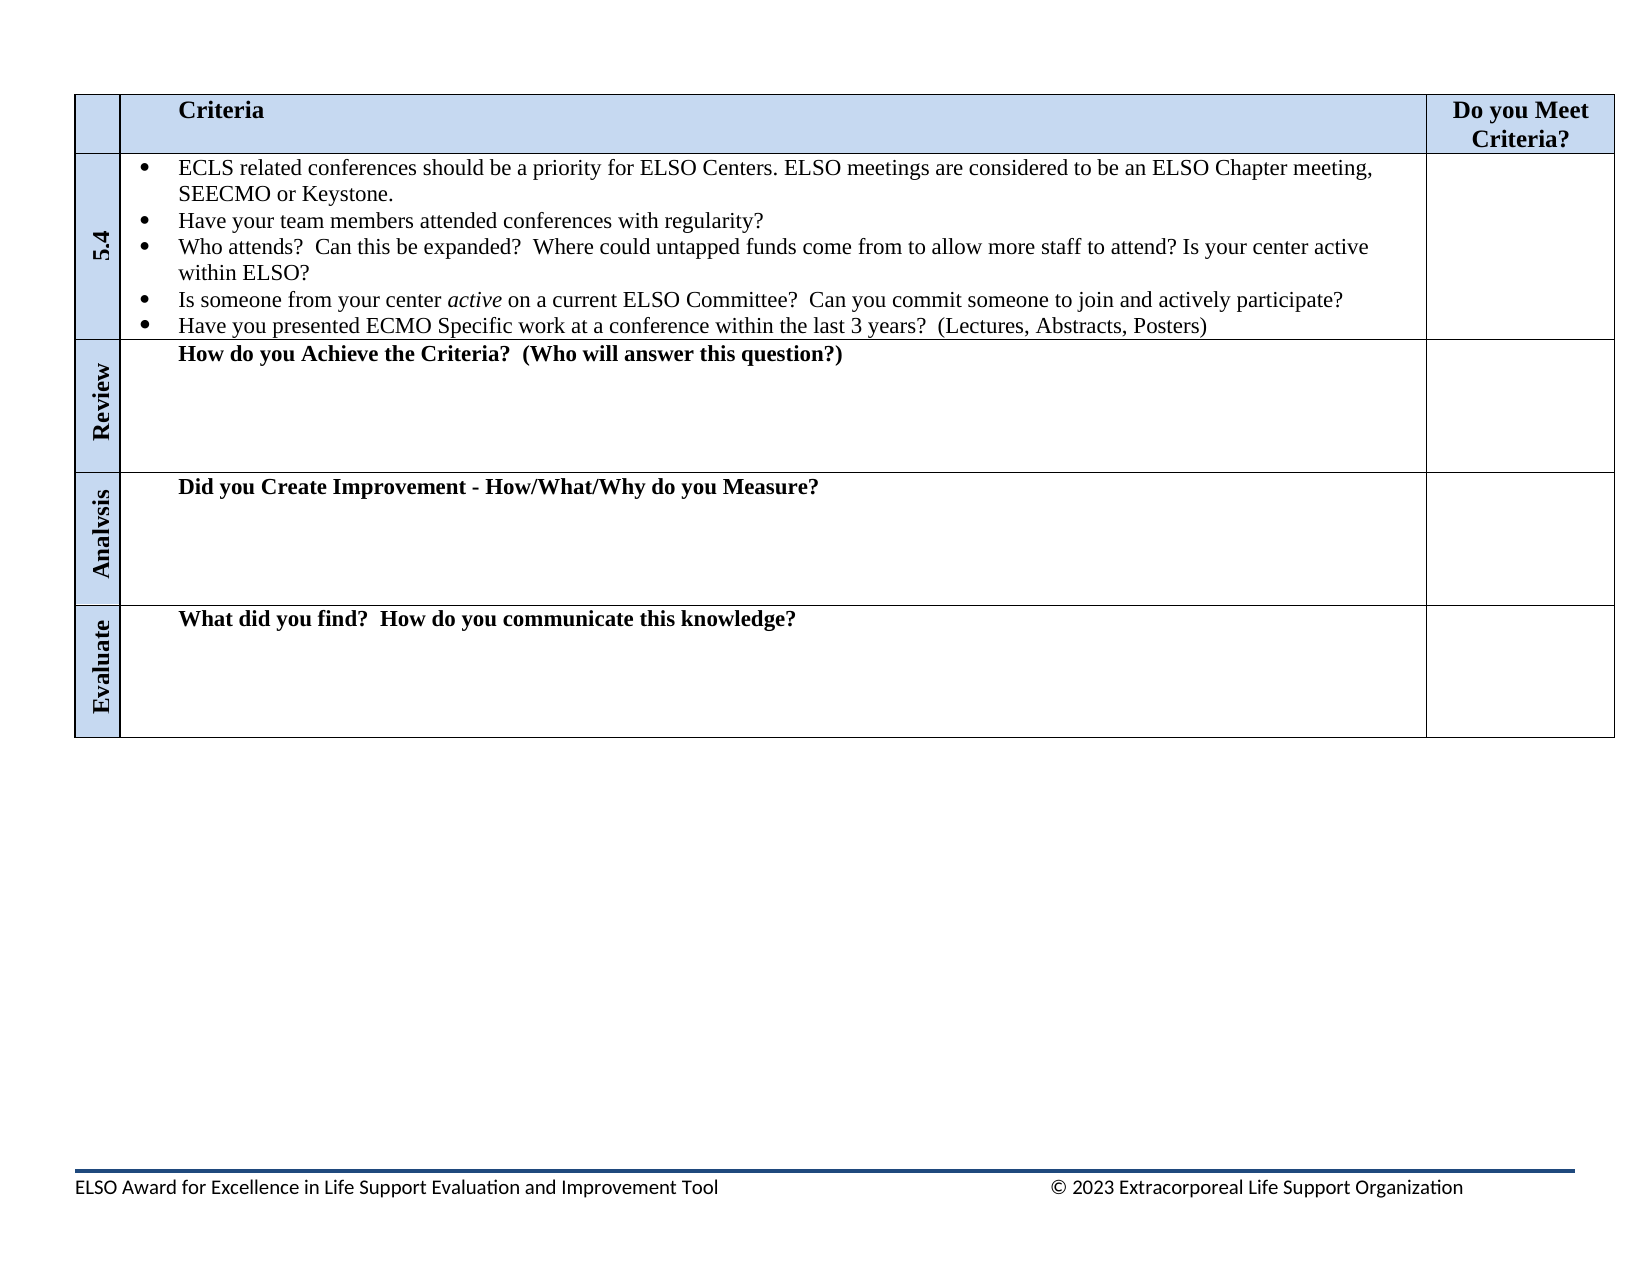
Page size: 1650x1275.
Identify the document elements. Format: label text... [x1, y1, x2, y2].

table_header [76, 95, 119, 153]
table_cell What did you find? How do you communicate this knowledge? [121, 606, 1426, 737]
table_header Do you Meet Criteria? [1427, 95, 1614, 153]
table_header Criteria [121, 95, 1426, 153]
table_cell [1427, 473, 1614, 604]
table_cell [1427, 340, 1614, 472]
table_cell How do you Achieve the Criteria? (Who will answer this question?) [121, 340, 1426, 472]
table_cell [1427, 154, 1614, 339]
table_cell Review [76, 340, 119, 472]
table_cell Analysis [76, 473, 119, 604]
table_cell Evaluate [76, 606, 119, 737]
table_cell ECLS related conferences should be a priority for ELSO Centers. ELSO meetings are considered to be an ELSO Chapter meeting, SEECMO or Keystone. Have your team members attended conferences with regularity? Who attends? Can this be expanded? Where could untapped funds come from to allow more staff to attend? Is your center active within ELSO? Is someone from your center active on a current ELSO Committee? Can you commit someone to join and actively participate? Have you presented ECMO Specific work at a conference within the last 3 years? (Lectures, Abstracts, Posters) [121, 154, 1426, 339]
table_cell Did you Create Improvement - How/What/Why do you Measure? [121, 473, 1426, 604]
table_cell [1427, 606, 1614, 737]
table_cell 5.4 [76, 154, 119, 339]
